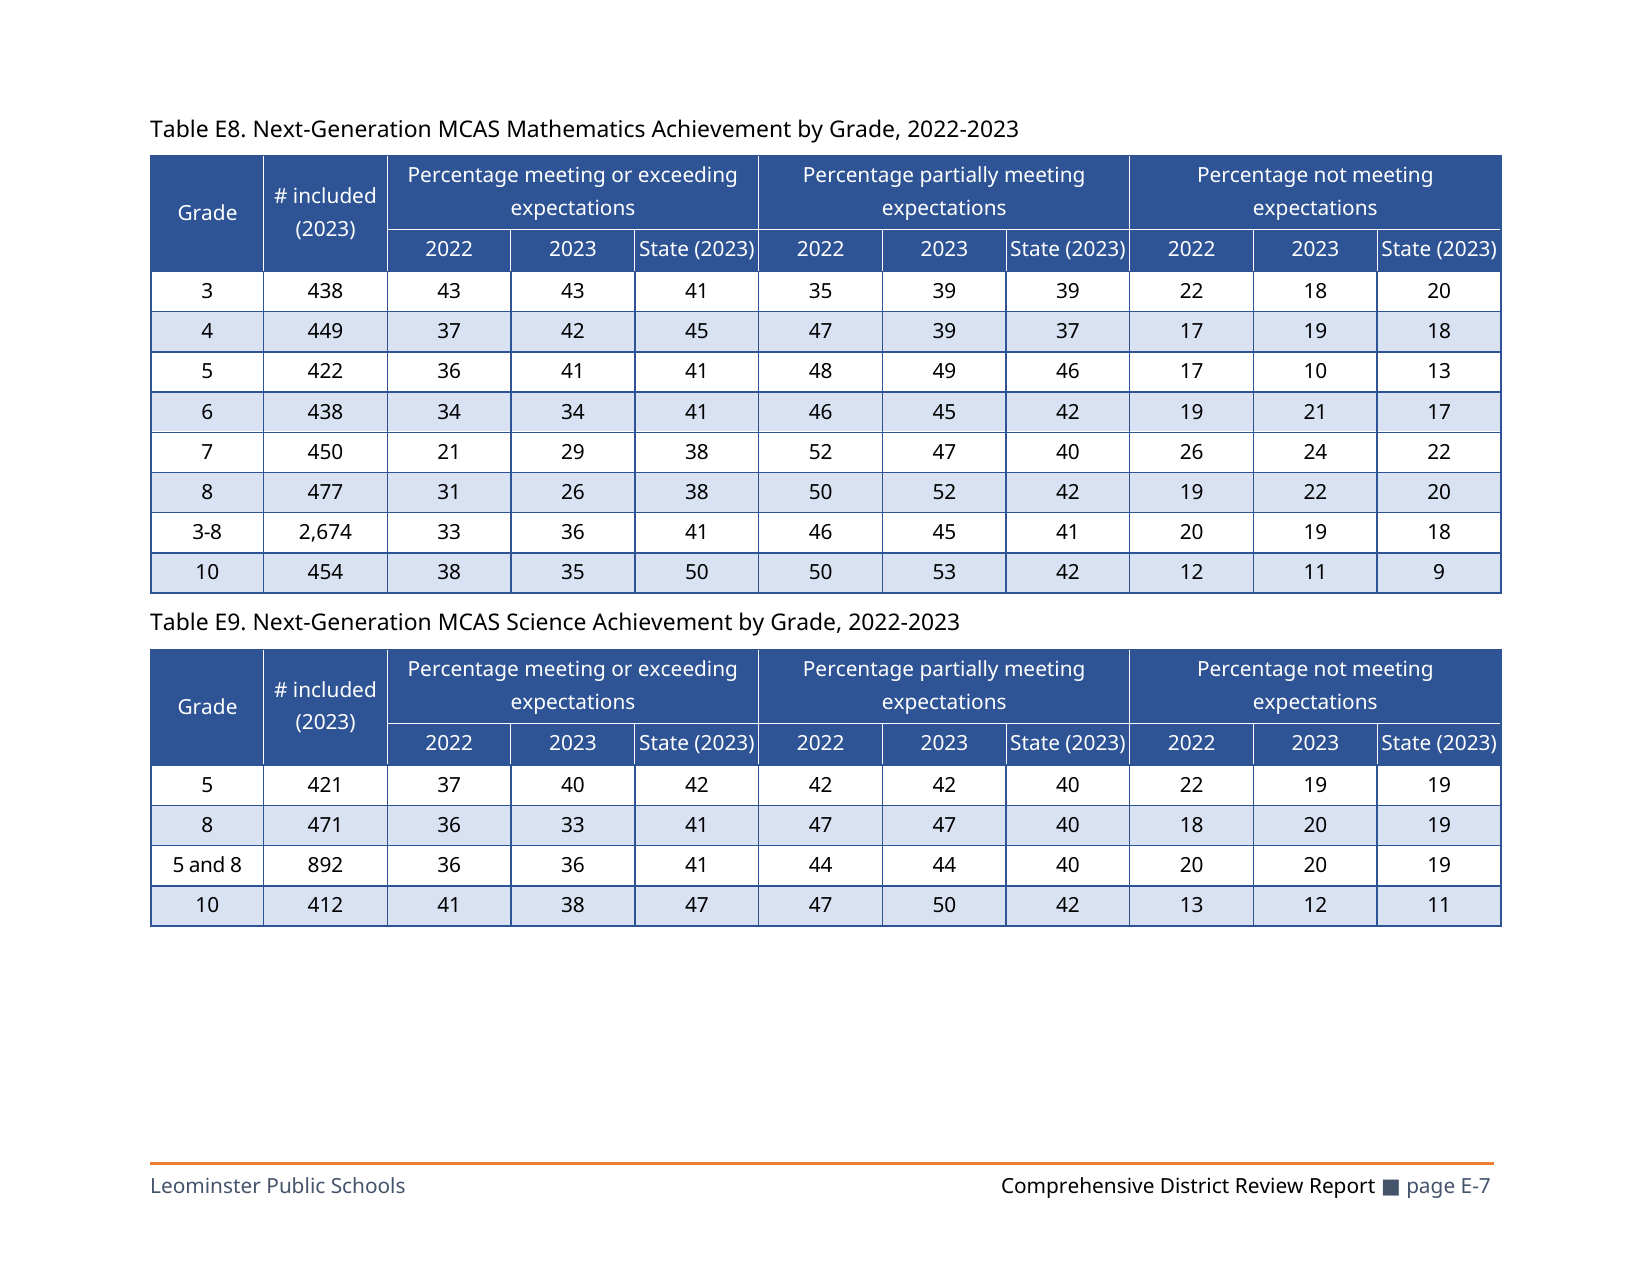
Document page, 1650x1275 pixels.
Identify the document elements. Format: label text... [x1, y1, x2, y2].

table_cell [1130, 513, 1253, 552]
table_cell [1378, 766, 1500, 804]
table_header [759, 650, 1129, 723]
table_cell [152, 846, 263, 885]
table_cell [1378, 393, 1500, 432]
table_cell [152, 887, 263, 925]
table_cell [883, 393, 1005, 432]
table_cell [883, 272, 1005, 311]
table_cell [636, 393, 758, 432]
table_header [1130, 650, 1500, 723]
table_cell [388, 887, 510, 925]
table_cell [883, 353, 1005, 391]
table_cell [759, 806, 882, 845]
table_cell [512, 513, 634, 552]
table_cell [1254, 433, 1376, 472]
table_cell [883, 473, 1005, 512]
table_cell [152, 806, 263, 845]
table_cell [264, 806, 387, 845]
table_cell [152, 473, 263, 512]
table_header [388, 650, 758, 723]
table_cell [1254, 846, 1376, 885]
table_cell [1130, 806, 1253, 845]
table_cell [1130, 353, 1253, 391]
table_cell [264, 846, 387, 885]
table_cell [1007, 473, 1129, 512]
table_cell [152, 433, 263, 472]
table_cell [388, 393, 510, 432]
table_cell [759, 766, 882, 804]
title Table E8. Next-Generation MCAS Mathematics Achievement by Grade, 2022-2023 [150, 112, 1500, 144]
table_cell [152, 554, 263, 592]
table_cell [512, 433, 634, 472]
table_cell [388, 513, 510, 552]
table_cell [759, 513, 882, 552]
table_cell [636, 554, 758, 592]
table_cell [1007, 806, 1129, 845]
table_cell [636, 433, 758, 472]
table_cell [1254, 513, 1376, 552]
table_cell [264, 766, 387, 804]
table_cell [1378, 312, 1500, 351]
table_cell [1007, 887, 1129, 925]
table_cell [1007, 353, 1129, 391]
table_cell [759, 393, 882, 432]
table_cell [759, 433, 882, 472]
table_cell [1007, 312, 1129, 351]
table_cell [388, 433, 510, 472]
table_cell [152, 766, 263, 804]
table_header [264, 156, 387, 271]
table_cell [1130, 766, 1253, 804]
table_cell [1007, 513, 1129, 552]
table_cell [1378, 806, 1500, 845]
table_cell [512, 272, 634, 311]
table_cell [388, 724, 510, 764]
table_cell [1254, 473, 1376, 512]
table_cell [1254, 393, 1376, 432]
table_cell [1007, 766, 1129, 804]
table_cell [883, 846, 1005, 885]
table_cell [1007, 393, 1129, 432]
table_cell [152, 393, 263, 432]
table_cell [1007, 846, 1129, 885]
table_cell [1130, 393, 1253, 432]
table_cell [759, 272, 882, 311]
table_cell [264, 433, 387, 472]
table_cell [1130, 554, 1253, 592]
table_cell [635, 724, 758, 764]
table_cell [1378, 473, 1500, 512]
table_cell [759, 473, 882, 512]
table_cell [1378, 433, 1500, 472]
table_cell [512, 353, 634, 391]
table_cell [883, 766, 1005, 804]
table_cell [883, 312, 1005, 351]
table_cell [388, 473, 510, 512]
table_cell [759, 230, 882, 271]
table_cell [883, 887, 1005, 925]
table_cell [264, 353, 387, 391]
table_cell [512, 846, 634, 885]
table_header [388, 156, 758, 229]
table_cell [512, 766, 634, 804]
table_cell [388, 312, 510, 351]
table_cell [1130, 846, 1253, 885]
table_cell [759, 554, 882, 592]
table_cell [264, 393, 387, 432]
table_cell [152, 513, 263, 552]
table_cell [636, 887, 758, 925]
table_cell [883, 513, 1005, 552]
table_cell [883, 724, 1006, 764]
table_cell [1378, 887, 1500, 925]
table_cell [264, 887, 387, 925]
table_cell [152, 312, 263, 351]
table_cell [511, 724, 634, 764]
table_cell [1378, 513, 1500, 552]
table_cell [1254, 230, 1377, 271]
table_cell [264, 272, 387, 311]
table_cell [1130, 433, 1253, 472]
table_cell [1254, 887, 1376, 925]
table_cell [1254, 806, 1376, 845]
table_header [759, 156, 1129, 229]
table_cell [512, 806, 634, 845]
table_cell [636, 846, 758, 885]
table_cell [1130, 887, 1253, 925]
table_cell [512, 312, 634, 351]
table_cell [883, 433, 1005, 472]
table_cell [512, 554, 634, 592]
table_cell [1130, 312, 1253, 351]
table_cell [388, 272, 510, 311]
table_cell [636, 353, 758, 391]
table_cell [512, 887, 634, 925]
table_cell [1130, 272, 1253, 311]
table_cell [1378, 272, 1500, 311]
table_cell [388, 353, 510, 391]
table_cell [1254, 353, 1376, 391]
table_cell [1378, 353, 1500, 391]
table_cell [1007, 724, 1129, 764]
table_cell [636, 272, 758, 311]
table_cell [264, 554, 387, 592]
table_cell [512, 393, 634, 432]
title Table E9. Next-Generation MCAS Science Achievement by Grade, 2022-2023 [150, 606, 1500, 637]
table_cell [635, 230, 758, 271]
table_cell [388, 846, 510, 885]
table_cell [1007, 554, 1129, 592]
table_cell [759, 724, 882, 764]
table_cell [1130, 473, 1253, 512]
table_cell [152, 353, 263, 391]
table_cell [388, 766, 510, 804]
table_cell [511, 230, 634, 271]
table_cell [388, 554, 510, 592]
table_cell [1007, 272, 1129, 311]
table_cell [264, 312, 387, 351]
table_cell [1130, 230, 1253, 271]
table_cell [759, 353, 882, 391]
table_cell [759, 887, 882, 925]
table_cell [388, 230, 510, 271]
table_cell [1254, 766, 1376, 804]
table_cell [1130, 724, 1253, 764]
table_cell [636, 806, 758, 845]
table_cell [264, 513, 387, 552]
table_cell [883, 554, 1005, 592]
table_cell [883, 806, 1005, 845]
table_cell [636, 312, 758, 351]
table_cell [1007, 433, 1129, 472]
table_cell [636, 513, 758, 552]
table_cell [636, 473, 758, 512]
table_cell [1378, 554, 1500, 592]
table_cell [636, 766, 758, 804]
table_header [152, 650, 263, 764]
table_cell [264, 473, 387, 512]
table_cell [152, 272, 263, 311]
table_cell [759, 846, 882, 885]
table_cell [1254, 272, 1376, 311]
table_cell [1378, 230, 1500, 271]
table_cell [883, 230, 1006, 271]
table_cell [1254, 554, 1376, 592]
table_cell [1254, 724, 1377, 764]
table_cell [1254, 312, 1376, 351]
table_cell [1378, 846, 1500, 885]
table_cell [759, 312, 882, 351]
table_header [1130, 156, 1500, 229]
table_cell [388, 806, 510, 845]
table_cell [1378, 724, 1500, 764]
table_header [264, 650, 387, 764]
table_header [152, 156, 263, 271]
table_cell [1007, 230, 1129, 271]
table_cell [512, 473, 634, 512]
